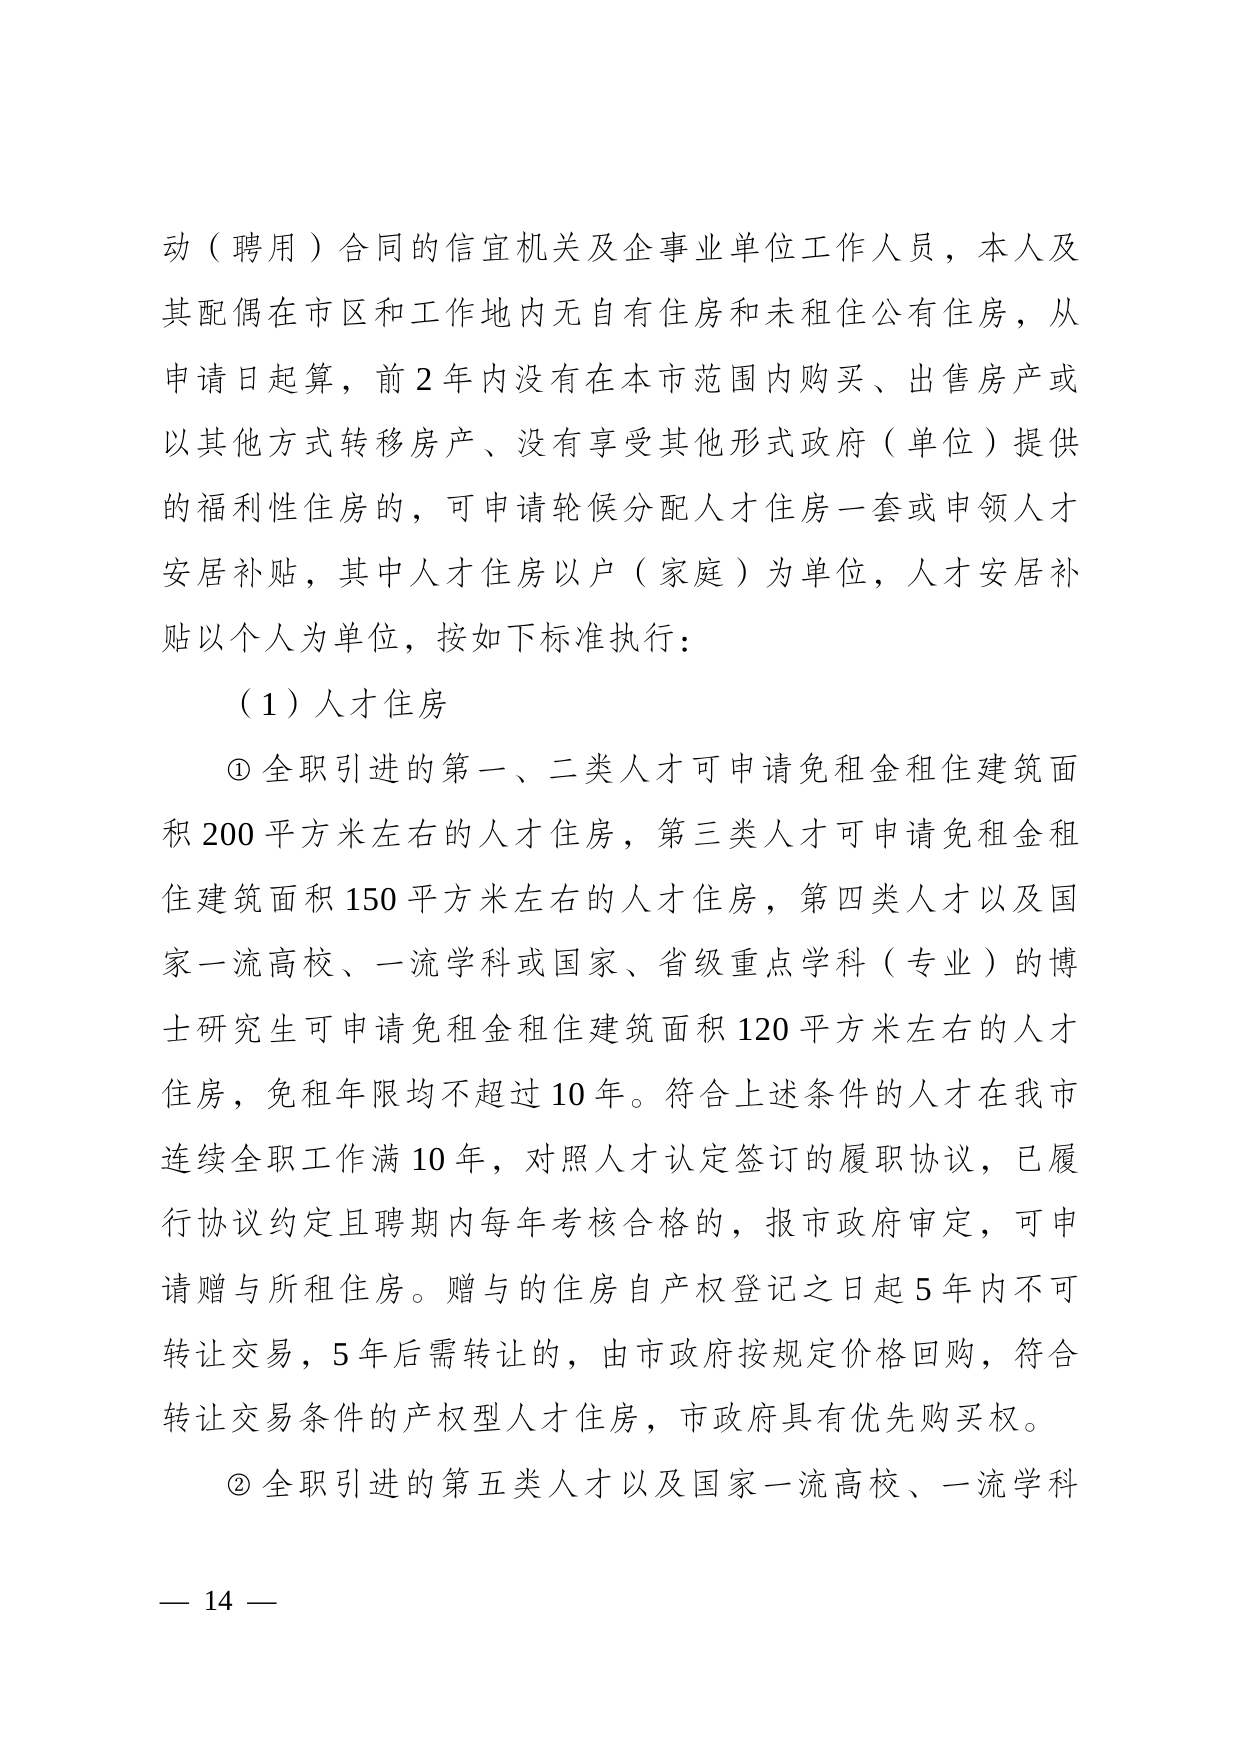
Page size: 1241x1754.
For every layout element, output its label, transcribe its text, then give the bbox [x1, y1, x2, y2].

text （1）人才住房 [159, 672, 1081, 737]
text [159, 1452, 1081, 1517]
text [159, 217, 1081, 672]
text ①全职引进的第一、二类人才可申请免租金租住建筑面积200平方米左右的人才住房，第三类人才可申请免租金租住建筑面积150平方米左右的人才住房，第四类人才以及国家一流高校、一流学科或国家、省级重点学科（专业）的博士研究生可申请免租金租住建筑面积120平方米左右的人才住房，免租年限均不超过10年。符合上述条件的人才在我市连续全职工作满10年，对照人才认定签订的履职协议，已履行协议约定且聘期内每年考核合格的，报市政府审定，可申请赠与所租住房。赠与的住房自产权登记之日起5年内不可转让交易，5年后需转让的，由市政府按规定价格回购，符合转让交易条件的产权型人才住房，市政府具有优先购买权。 [159, 737, 1081, 1452]
